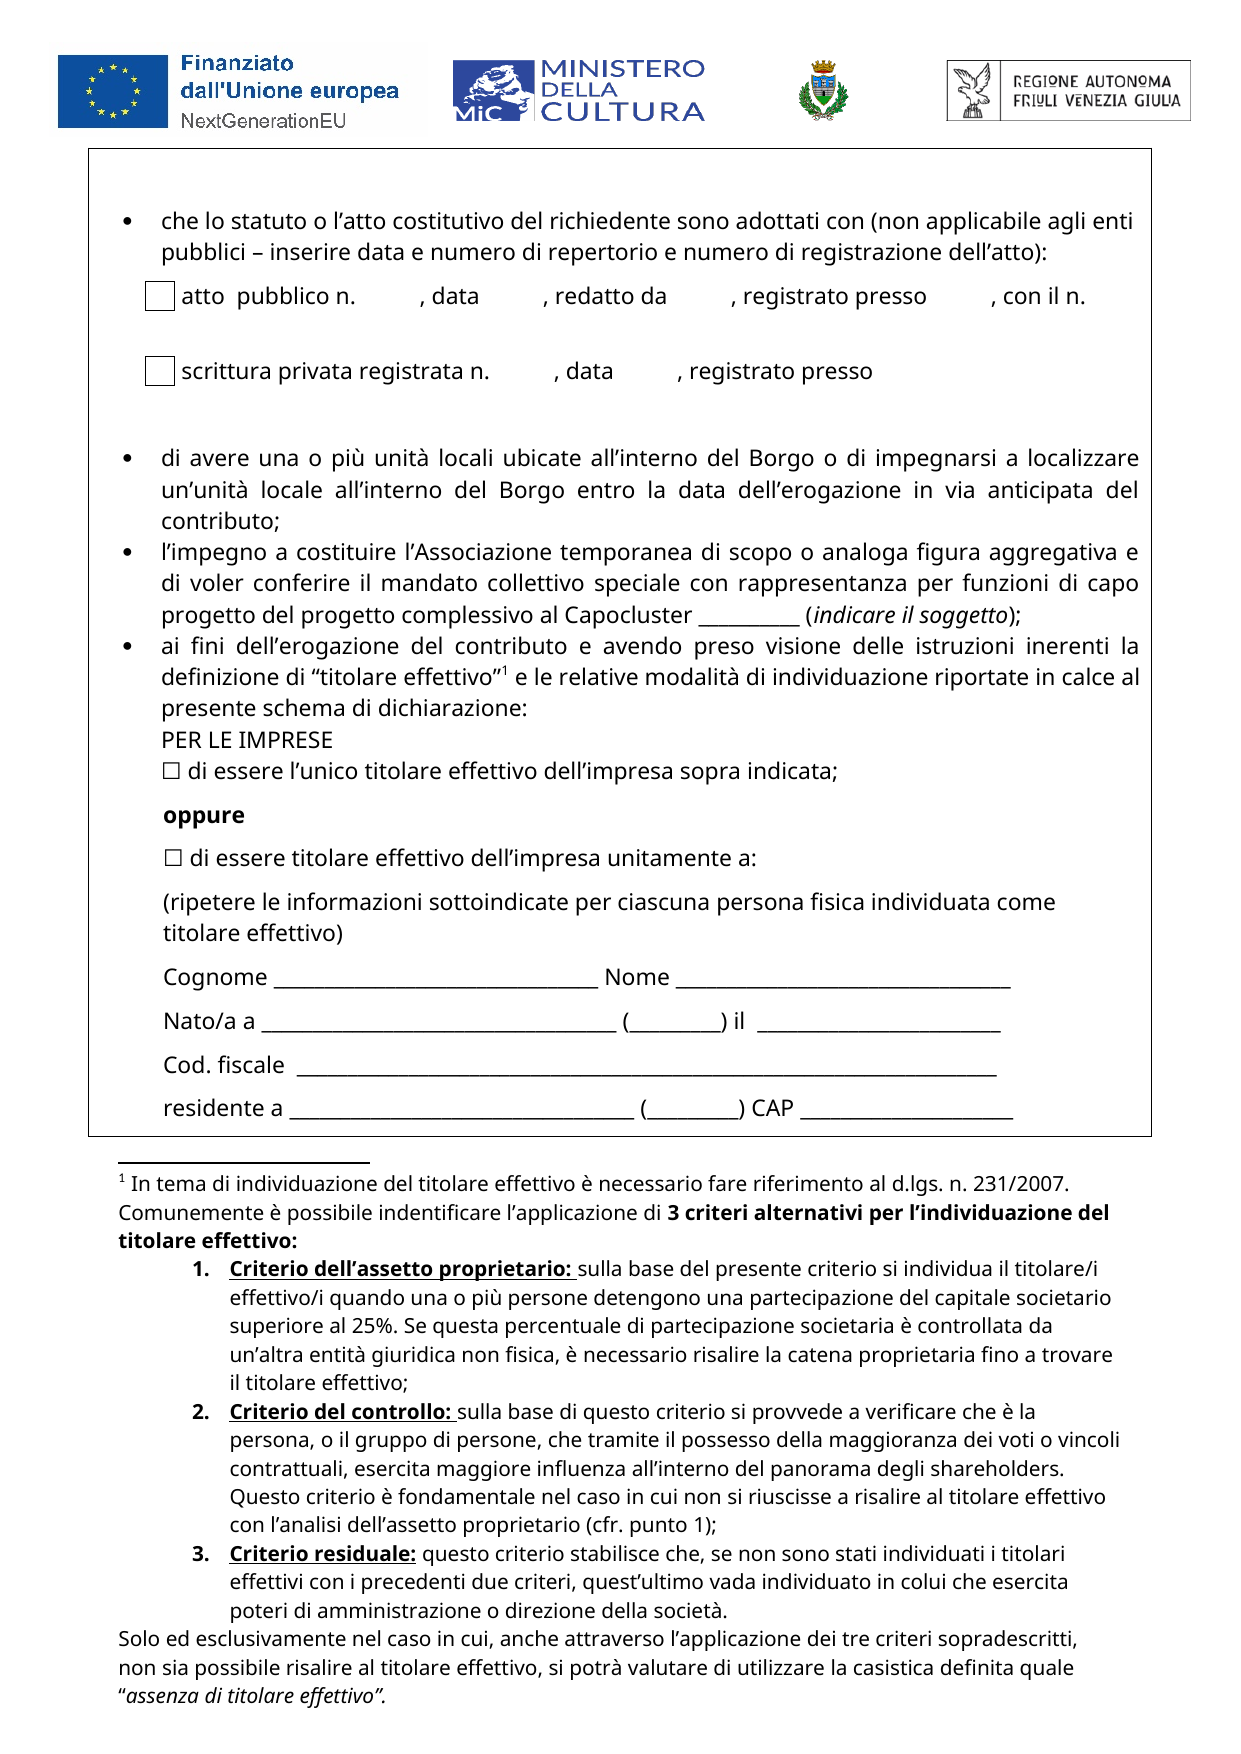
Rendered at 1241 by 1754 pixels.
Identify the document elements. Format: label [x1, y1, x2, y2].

picture [49, 42, 428, 137]
picture [946, 60, 1191, 121]
picture [798, 59, 849, 121]
table_cell [89, 149, 1151, 1136]
picture [453, 60, 705, 121]
